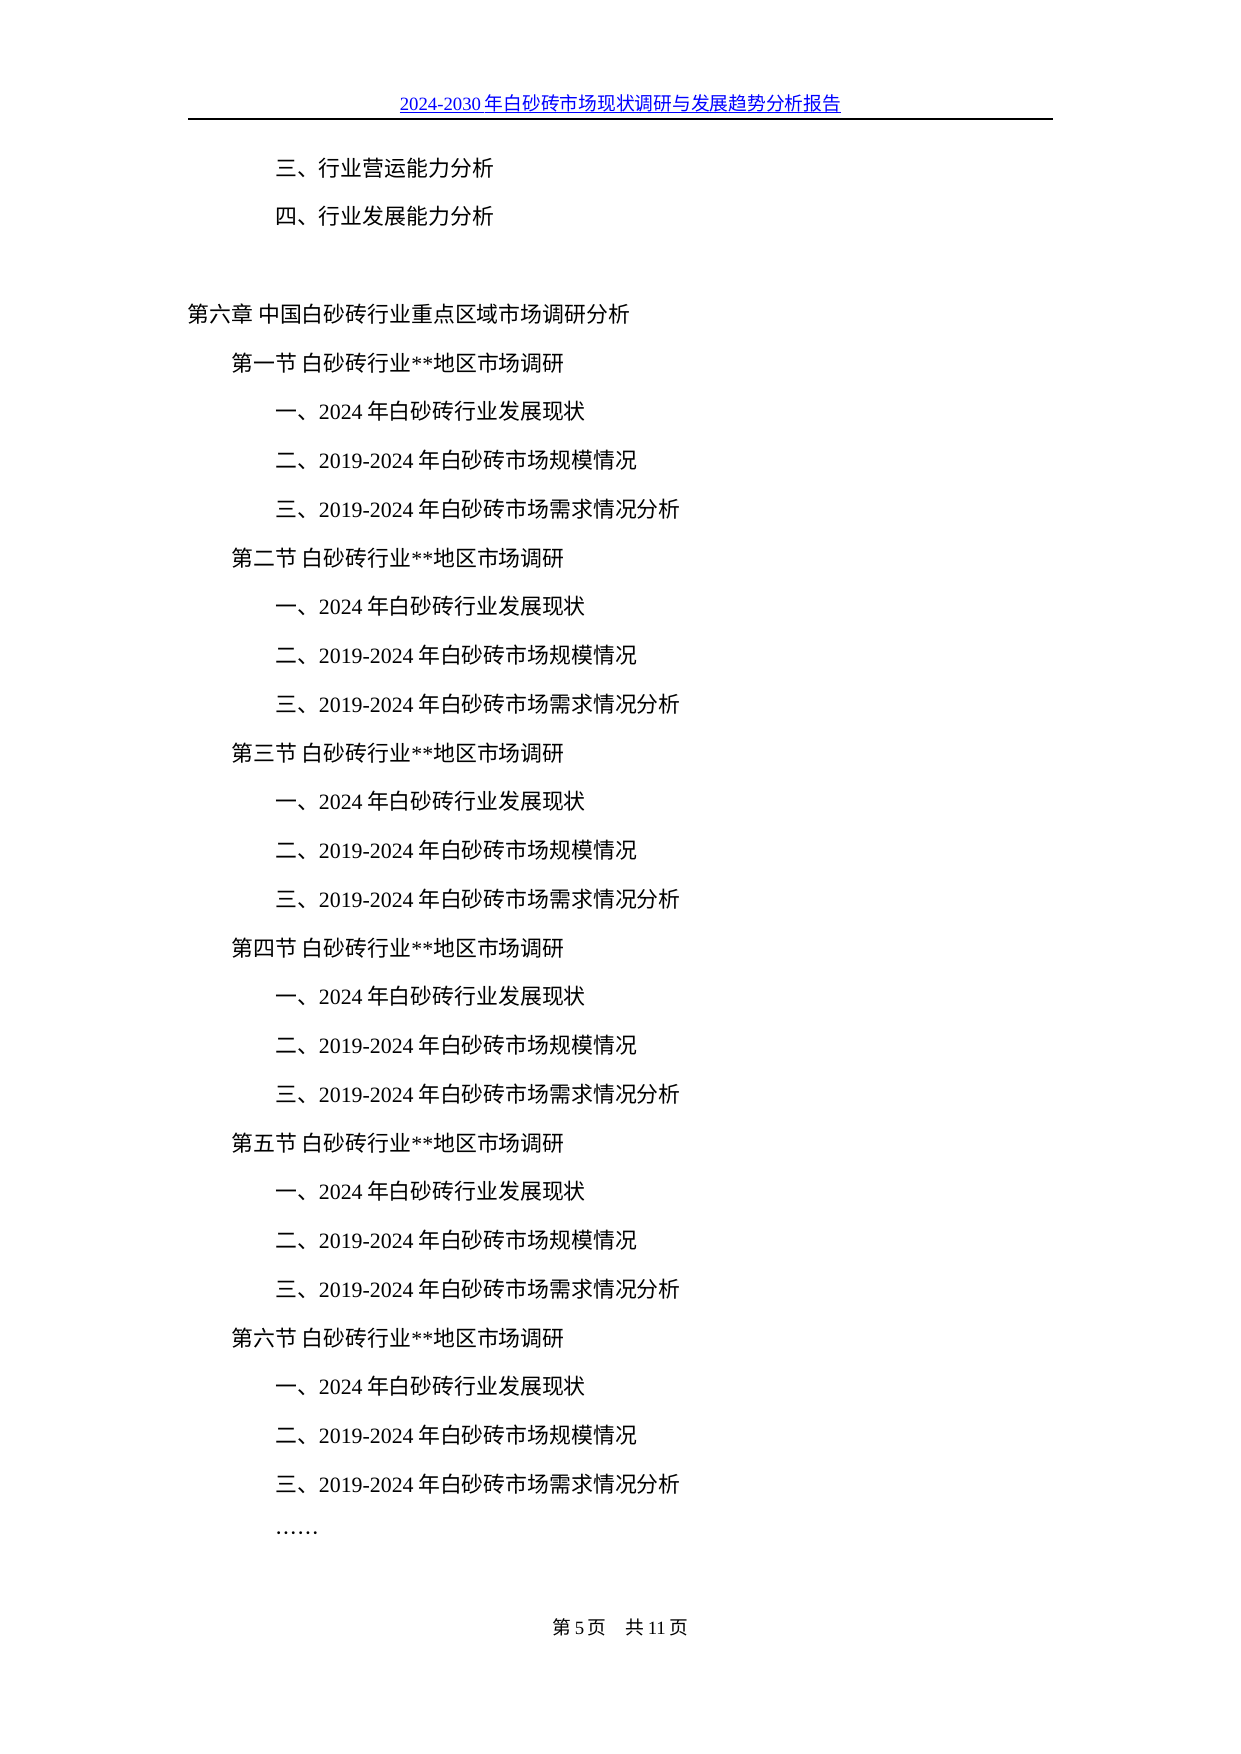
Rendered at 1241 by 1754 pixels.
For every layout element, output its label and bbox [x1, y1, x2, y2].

text [187, 150, 1053, 1548]
